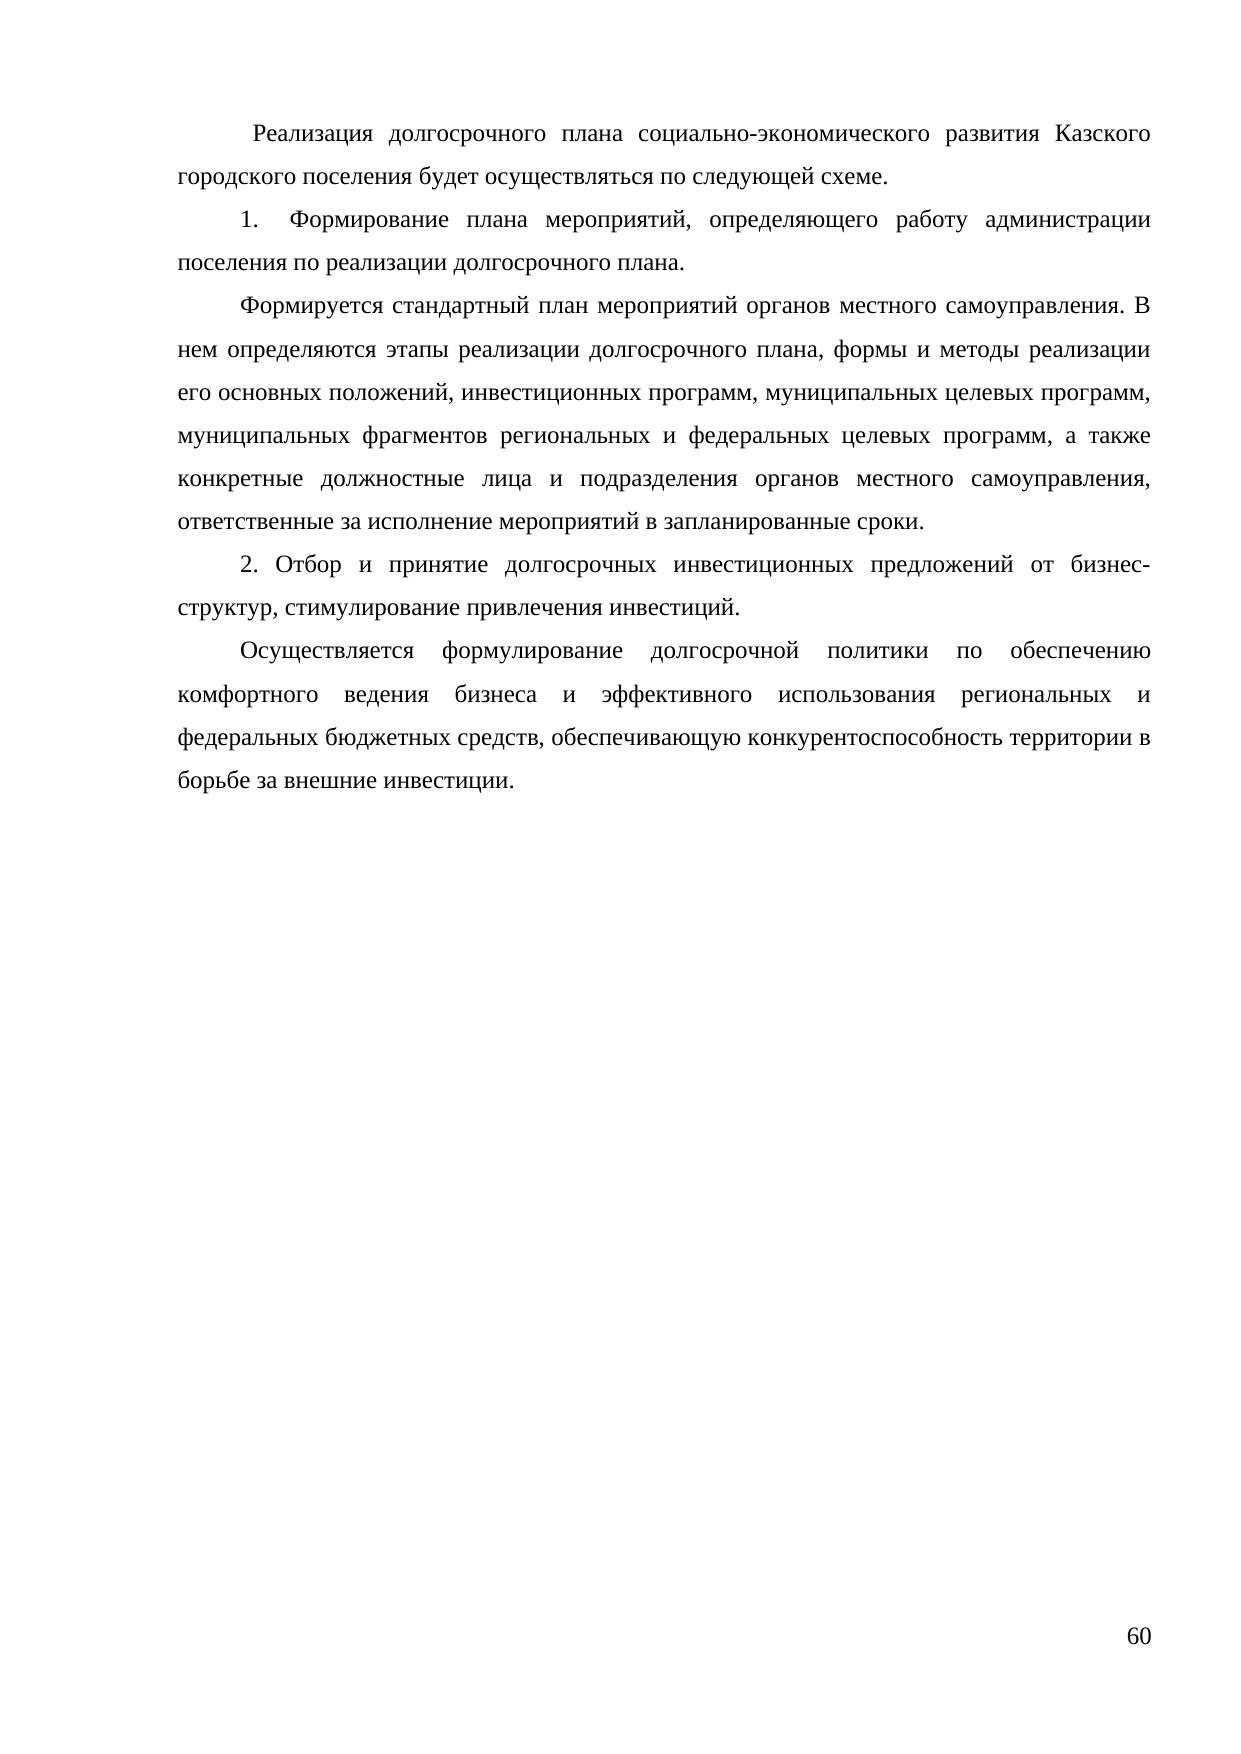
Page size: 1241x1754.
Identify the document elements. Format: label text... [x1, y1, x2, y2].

list Формирование плана мероприятий, определяющего работу администрации поселения по реализации долгосрочного плана. [177, 204, 1152, 276]
text Реализация долгосрочного плана социально-экономического развития Казского городского поселения будет осуществляться по следующей схеме. [177, 118, 1152, 190]
text Осуществляется формулирование долгосрочной политики по обеспечению комфортного ведения бизнеса и эффективного использования региональных и федеральных бюджетных средств, обеспечивающую конкурентоспособность территории в борьбе за внешние инвестиции. [177, 636, 1152, 794]
text 2. Отбор и принятие долгосрочных инвестиционных предложений от бизнес-структур, стимулирование привлечения инвестиций. [177, 549, 1152, 621]
text Формируется стандартный план мероприятий органов местного самоуправления. В нем определяются этапы реализации долгосрочного плана, формы и методы реализации его основных положений, инвестиционных программ, муниципальных целевых программ, муниципальных фрагментов региональных и федеральных целевых программ, а также конкретные должностные лица и подразделения органов местного самоуправления, ответственные за исполнение мероприятий в запланированные сроки. [177, 291, 1152, 535]
